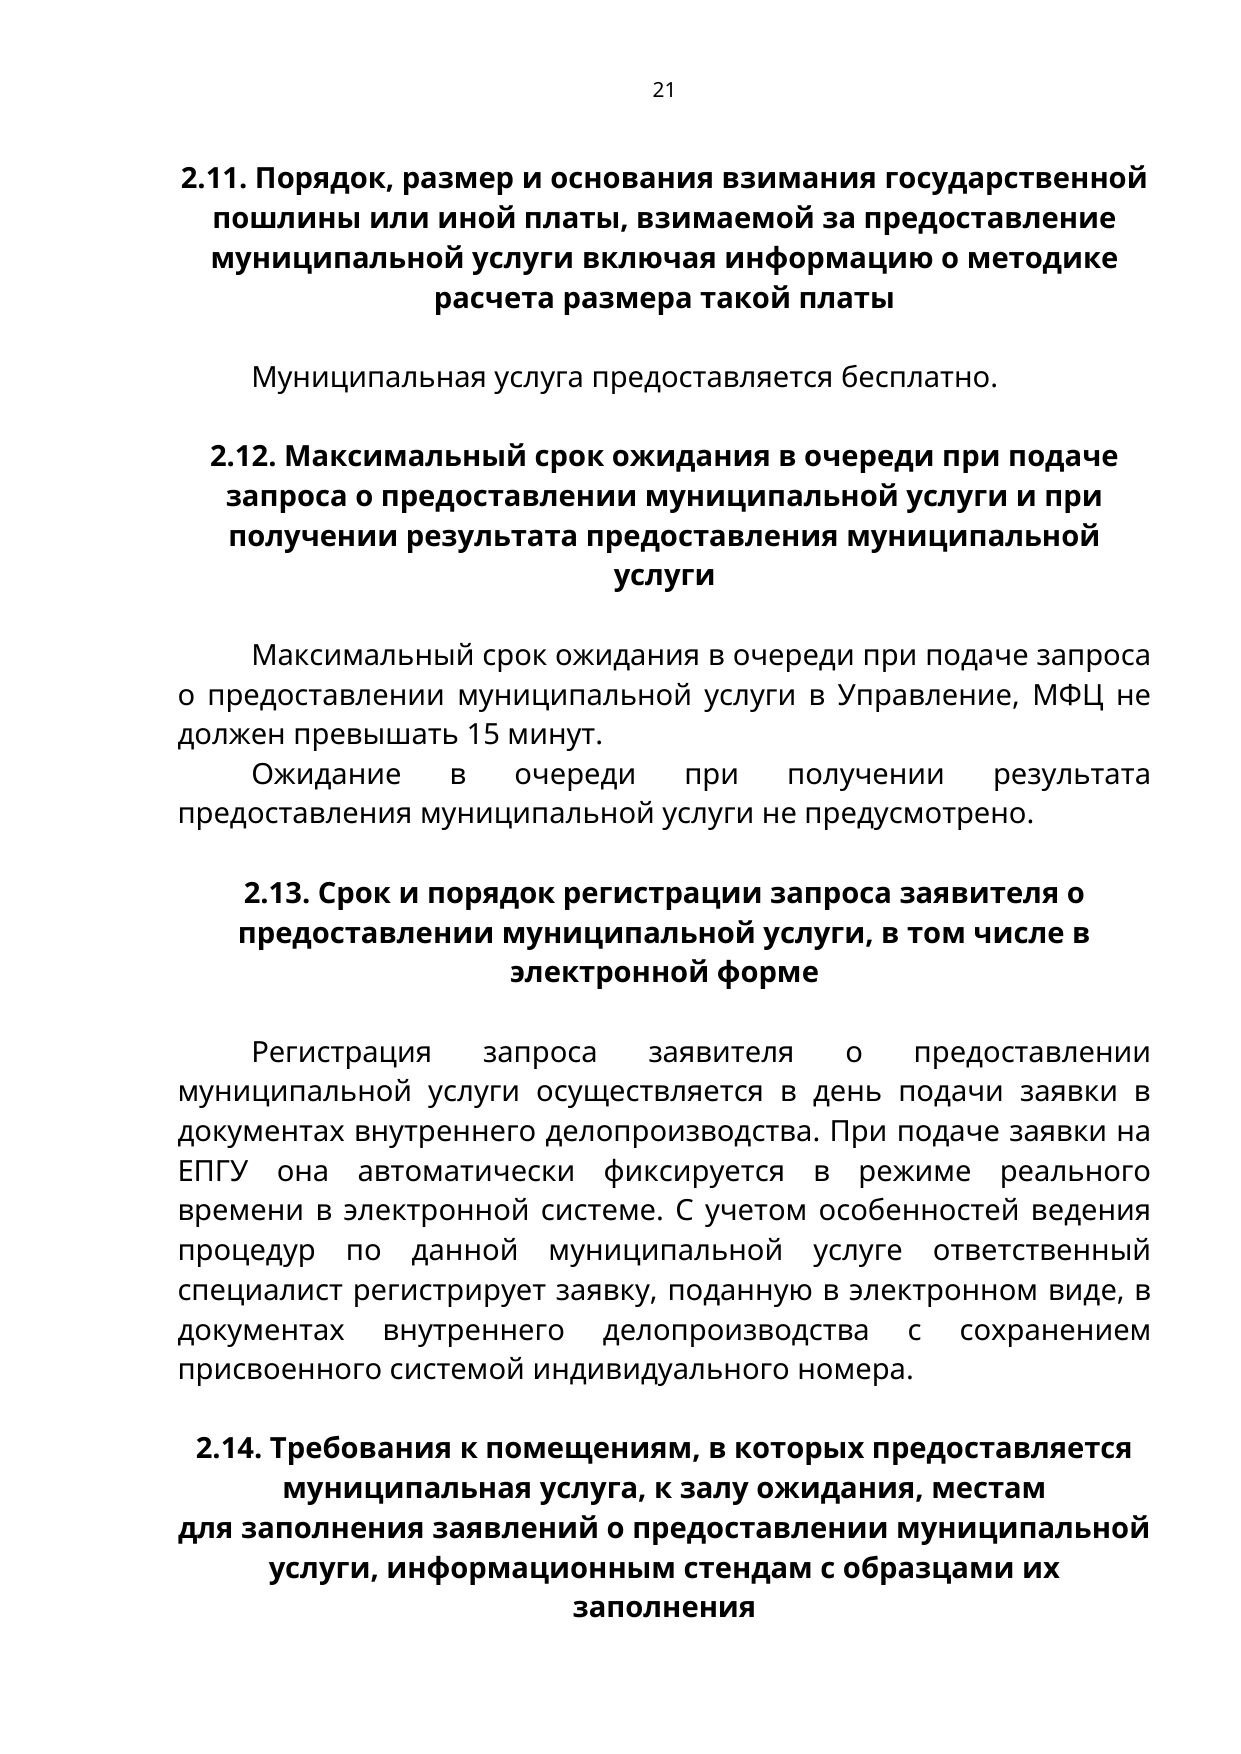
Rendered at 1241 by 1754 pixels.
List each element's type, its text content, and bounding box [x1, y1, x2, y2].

text 2.13. Срок и порядок регистрации запроса заявителя о предоставлении муниципальной услуги, в том числе в электронной форме [177, 872, 1152, 991]
text услуги, информационным стендам с образцами их заполнения [177, 1547, 1152, 1626]
text 2.14. Требования к помещениям, в которых предоставляется [177, 1428, 1152, 1467]
text Регистрация запроса заявителя о предоставлении муниципальной услуги осуществляется в день подачи заявки в документах внутреннего делопроизводства. При подаче заявки на ЕПГУ она автоматически фиксируется в режиме реального времени в электронной системе. С учетом особенностей ведения процедур по данной муниципальной услуге ответственный специалист регистрирует заявку, поданную в электронном виде, в документах внутреннего делопроизводства с сохранением присвоенного системой индивидуального номера. [177, 1031, 1152, 1388]
text Ожидание в очереди при получении результата предоставления муниципальной услуги не предусмотрено. [177, 753, 1152, 832]
text для заполнения заявлений о предоставлении муниципальной [177, 1507, 1152, 1547]
text муниципальная услуга, к залу ожидания, местам [177, 1467, 1152, 1507]
text 2.11. Порядок, размер и основания взимания государственной пошлины или иной платы, взимаемой за предоставление муниципальной услуги включая информацию о методике расчета размера такой платы [177, 158, 1152, 317]
text 2.12. Максимальный срок ожидания в очереди при подаче запроса о предоставлении муниципальной услуги и при получении результата предоставления муниципальной услуги [177, 436, 1152, 594]
text Максимальный срок ожидания в очереди при подаче запроса о предоставлении муниципальной услуги в Управление, МФЦ не должен превышать 15 минут. [177, 634, 1152, 753]
text Муниципальная услуга предоставляется бесплатно. [177, 356, 1152, 396]
